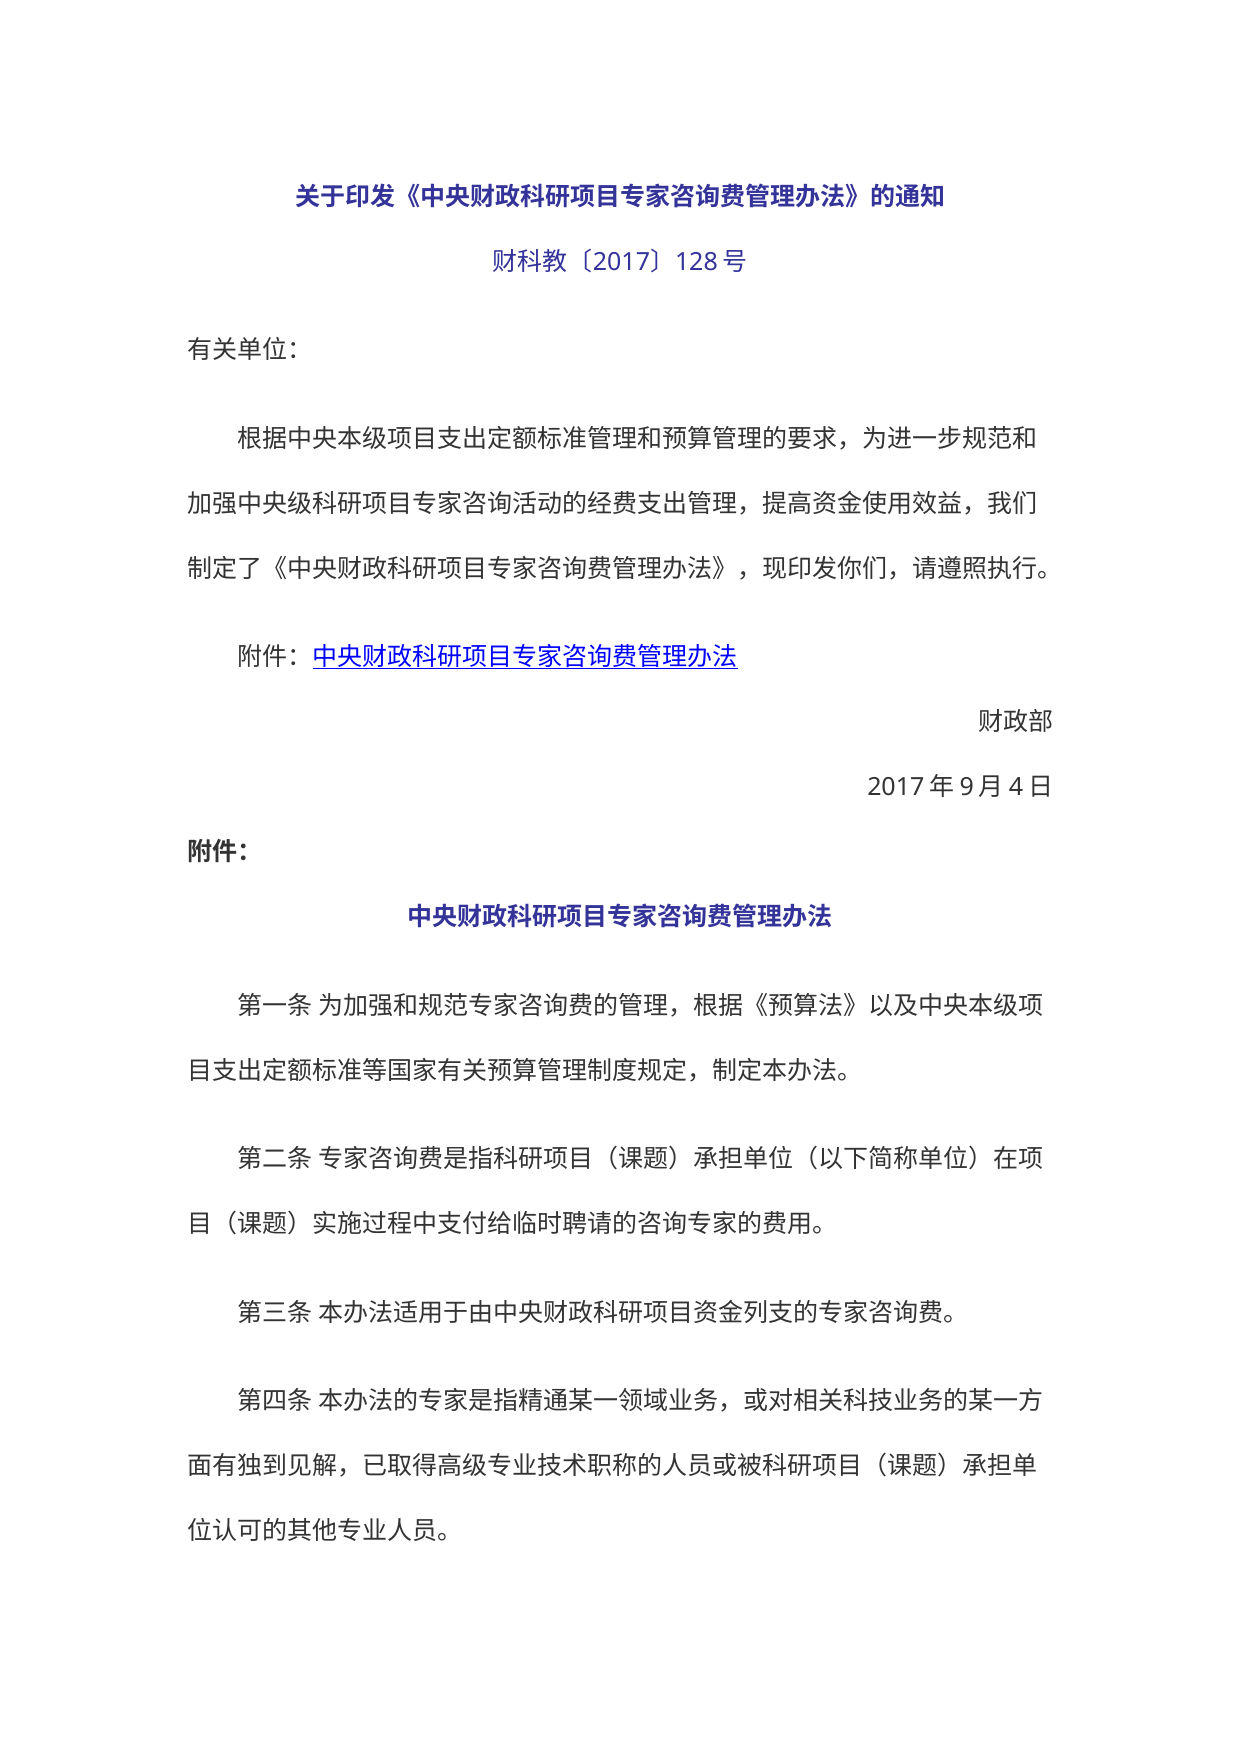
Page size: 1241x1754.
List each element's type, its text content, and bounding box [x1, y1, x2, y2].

text 附件：中央财政科研项目专家咨询费管理办法 [187, 622, 1053, 687]
text 中央财政科研项目专家咨询费管理办法 [187, 882, 1053, 947]
text 财政部 2017年9月4日 [187, 687, 1053, 817]
text 第四条 本办法的专家是指精通某一领域业务，或对相关科技业务的某一方面有独到见解，已取得高级专业技术职称的人员或被科研项目（课题）承担单位认可的其他专业人员。 [187, 1366, 1053, 1561]
text 根据中央本级项目支出定额标准管理和预算管理的要求，为进一步规范和加强中央级科研项目专家咨询活动的经费支出管理，提高资金使用效益，我们制定了《中央财政科研项目专家咨询费管理办法》，现印发你们，请遵照执行。 [187, 404, 1053, 599]
text 第一条 为加强和规范专家咨询费的管理，根据《预算法》以及中央本级项目支出定额标准等国家有关预算管理制度规定，制定本办法。 [187, 971, 1053, 1101]
text 第三条 本办法适用于由中央财政科研项目资金列支的专家咨询费。 [187, 1278, 1053, 1343]
text 关于印发《中央财政科研项目专家咨询费管理办法》的通知 财科教〔2017〕128号 [187, 162, 1053, 292]
text 附件： [187, 817, 1053, 882]
text 有关单位： [187, 315, 1053, 380]
text 第二条 专家咨询费是指科研项目（课题）承担单位（以下简称单位）在项目（课题）实施过程中支付给临时聘请的咨询专家的费用。 [187, 1124, 1053, 1254]
